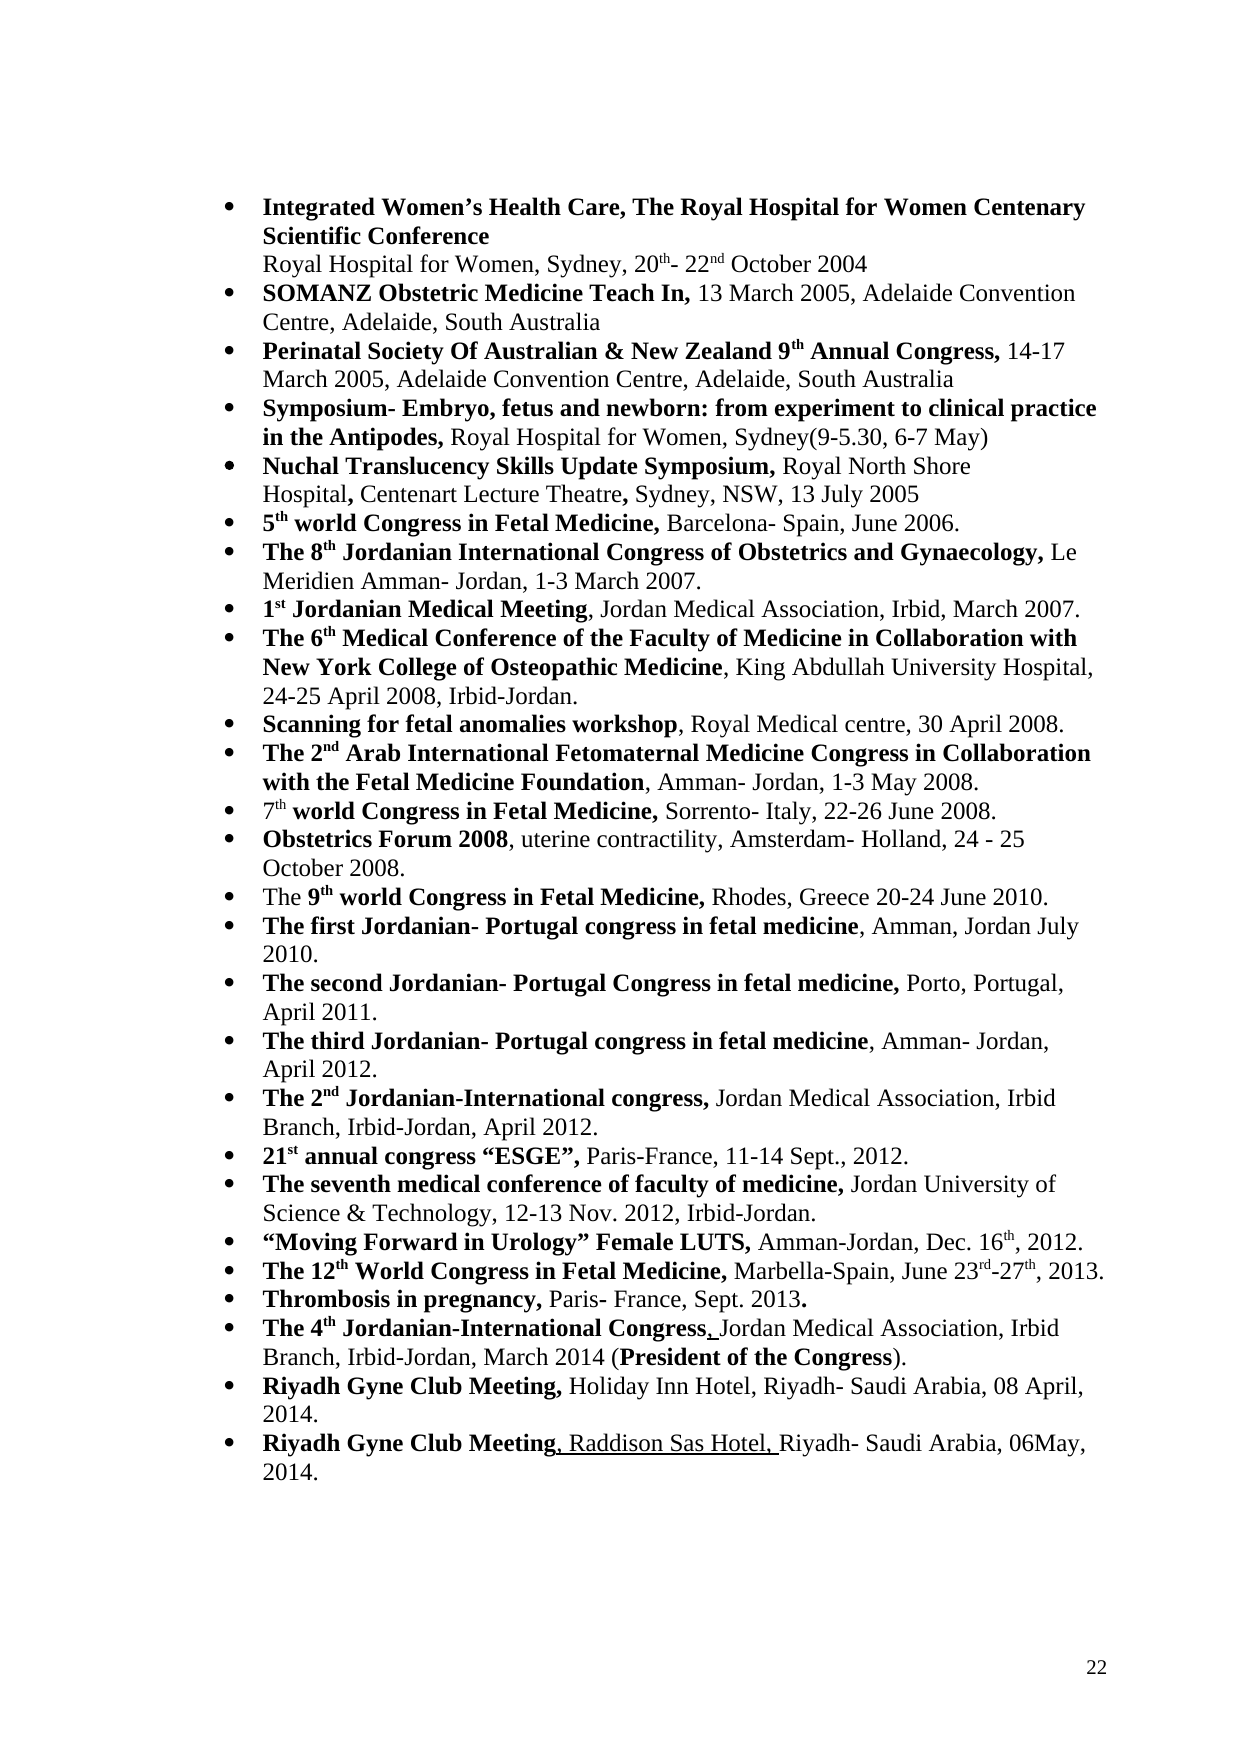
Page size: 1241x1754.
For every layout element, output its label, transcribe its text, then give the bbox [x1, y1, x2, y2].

list The first Jordanian- Portugal congress in fetal medicine, Amman, Jordan July 2010. [225, 911, 1107, 968]
list 21st annual congress “ESGE”, Paris-France, 11-14 Sept., 2012. [225, 1141, 1107, 1169]
list SOMANZ Obstetric Medicine Teach In, 13 March 2005, Adelaide Convention Centre, Adelaide, South Australia [225, 278, 1107, 336]
list The 2nd Jordanian-International congress, Jordan Medical Association, Irbid Branch, Irbid-Jordan, April 2012. [225, 1083, 1107, 1141]
list The 2nd Arab International Fetomaternal Medicine Congress in Collaboration with the Fetal Medicine Foundation, Amman- Jordan, 1-3 May 2008. [225, 738, 1107, 796]
list The 4th Jordanian-International Congress, Jordan Medical Association, Irbid Branch, Irbid-Jordan, March 2014 (President of the Congress). [225, 1313, 1107, 1371]
list 7th world Congress in Fetal Medicine, Sorrento- Italy, 22-26 June 2008. [225, 796, 1107, 824]
list The second Jordanian- Portugal Congress in fetal medicine, Porto, Portugal, April 2011. [225, 968, 1107, 1026]
list The 12th World Congress in Fetal Medicine, Marbella-Spain, June 23rd-27th, 2013. [225, 1256, 1107, 1284]
text Hospital, Centenart Lecture Theatre, Sydney, NSW, 13 July 2005 [225, 479, 1107, 508]
list “Moving Forward in Urology” Female LUTS, Amman-Jordan, Dec. 16th, 2012. [225, 1227, 1107, 1256]
list The seventh medical conference of faculty of medicine, Jordan University of Science & Technology, 12-13 Nov. 2012, Irbid-Jordan. [225, 1169, 1107, 1227]
list Perinatal Society Of Australian & New Zealand 9th Annual Congress, 14-17 March 2005, Adelaide Convention Centre, Adelaide, South Australia [225, 336, 1107, 393]
list Riyadh Gyne Club Meeting, Holiday Inn Hotel, Riyadh- Saudi Arabia, 08 April, 2014. [225, 1371, 1107, 1428]
list Integrated Women’s Health Care, The Royal Hospital for Women Centenary Scientific Conference Royal Hospital for Women, Sydney, 20th- 22nd October 2004 [225, 192, 1107, 278]
list Riyadh Gyne Club Meeting, Raddison Sas Hotel, Riyadh- Saudi Arabia, 06May, 2014. [225, 1428, 1107, 1486]
list The 6th Medical Conference of the Faculty of Medicine in Collaboration with New York College of Osteopathic Medicine, King Abdullah University Hospital, 24-25 April 2008, Irbid-Jordan. [225, 623, 1107, 709]
list The 8th Jordanian International Congress of Obstetrics and Gynaecology, Le Meridien Amman- Jordan, 1-3 March 2007. [225, 537, 1107, 594]
list Symposium- Embryo, fetus and newborn: from experiment to clinical practice in the Antipodes, Royal Hospital for Women, Sydney(9-5.30, 6-7 May) [225, 393, 1107, 451]
list 5th world Congress in Fetal Medicine, Barcelona- Spain, June 2006. [225, 508, 1107, 537]
list Thrombosis in pregnancy, Paris- France, Sept. 2013. [225, 1284, 1107, 1313]
list 1st Jordanian Medical Meeting, Jordan Medical Association, Irbid, March 2007. [225, 594, 1107, 623]
list The 9th world Congress in Fetal Medicine, Rhodes, Greece 20-24 June 2010. [225, 882, 1107, 911]
list Obstetrics Forum 2008, uterine contractility, Amsterdam- Holland, 24 - 25 October 2008. [225, 824, 1107, 882]
list Nuchal Translucency Skills Update Symposium, Royal North Shore [225, 451, 1107, 479]
list The third Jordanian- Portugal congress in fetal medicine, Amman- Jordan, April 2012. [225, 1026, 1107, 1083]
list Scanning for fetal anomalies workshop, Royal Medical centre, 30 April 2008. [225, 709, 1107, 738]
